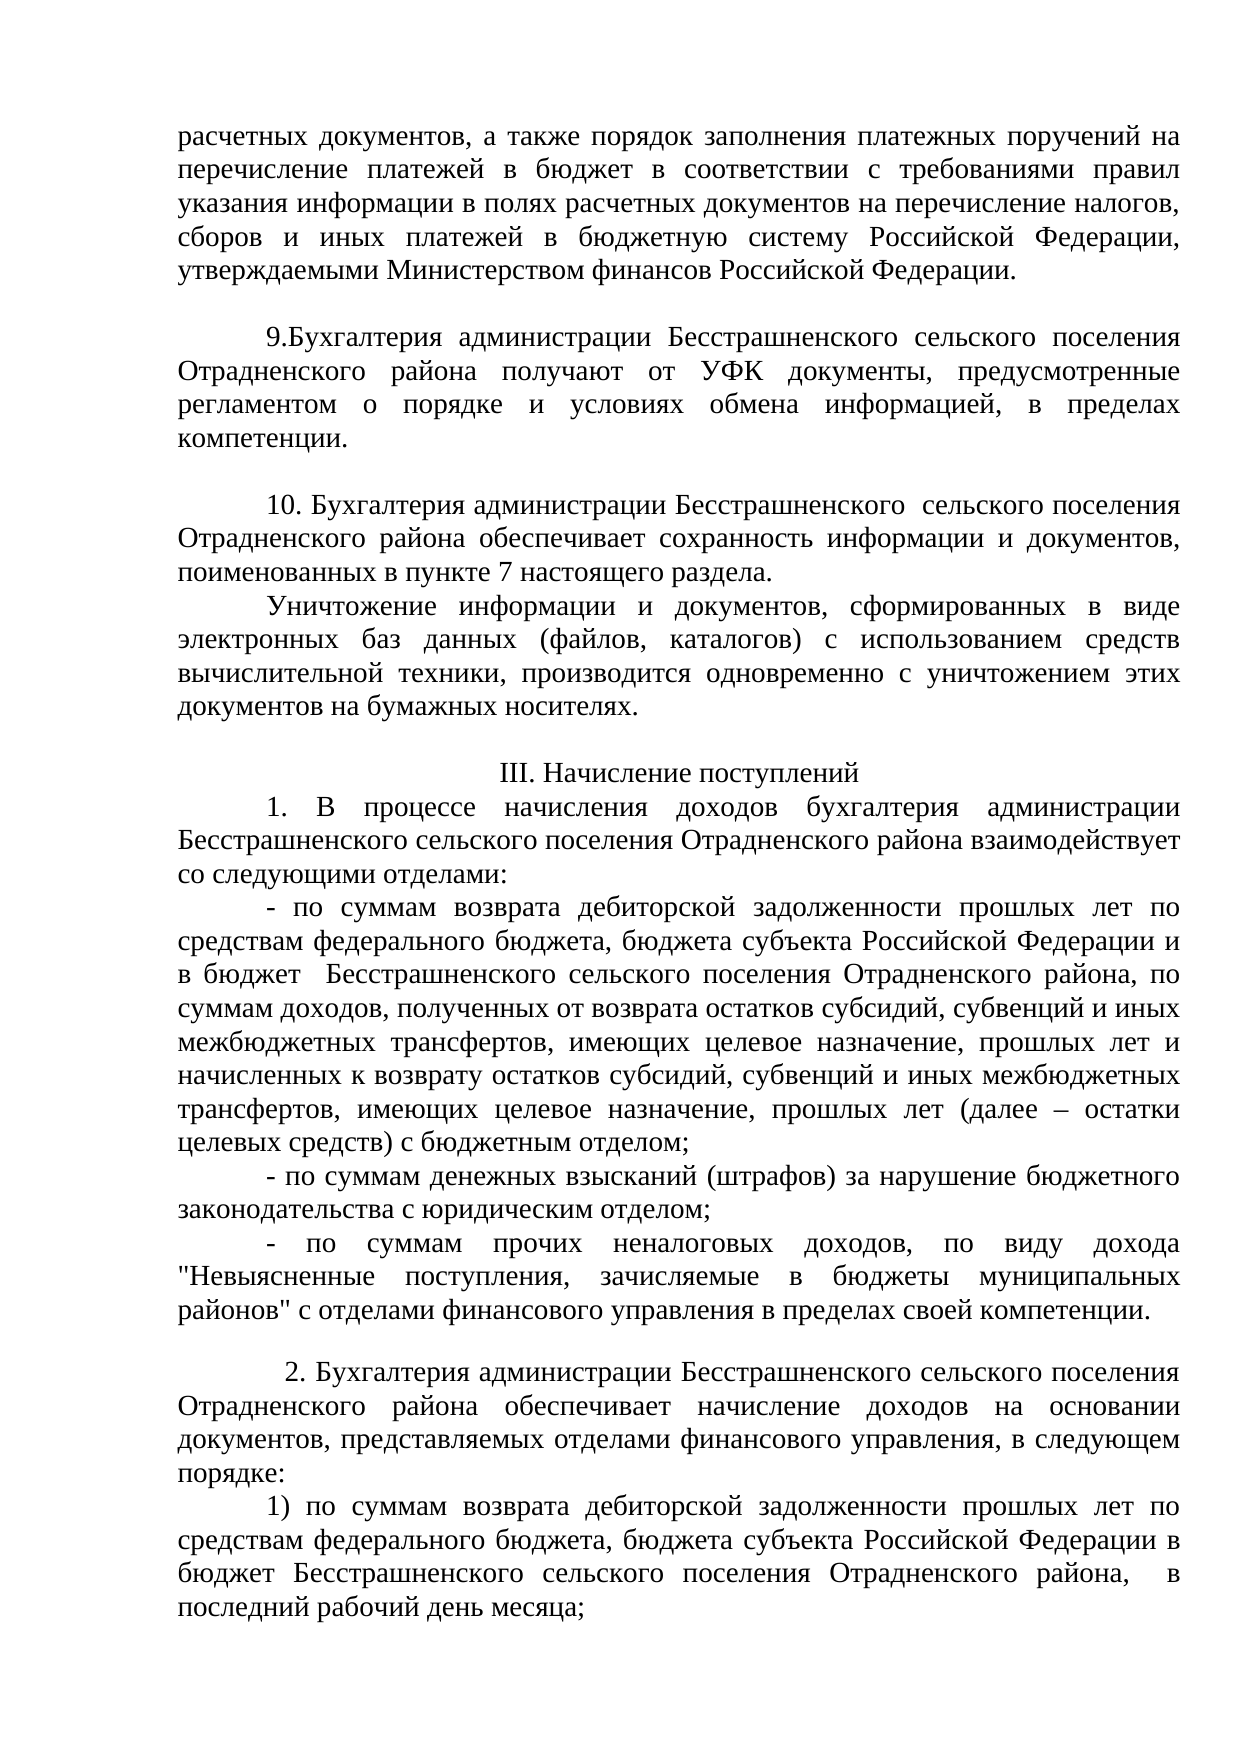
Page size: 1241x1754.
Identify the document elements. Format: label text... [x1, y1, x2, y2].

text 2. Бухгалтерия администрации Бесстрашненского сельского поселения Отрадненского района обеспечивает начисление доходов на основании документов, представляемых отделами финансового управления, в следующем порядке: [177, 1354, 1181, 1488]
text III. Начисление поступлений [177, 755, 1181, 789]
text 1) по суммам возврата дебиторской задолженности прошлых лет по средствам федерального бюджета, бюджета субъекта Российской Федерации в бюджет Бесстрашненского сельского поселения Отрадненского района, в последний рабочий день месяца; [177, 1488, 1181, 1623]
text - по суммам возврата дебиторской задолженности прошлых лет по средствам федерального бюджета, бюджета субъекта Российской Федерации и в бюджет Бесстрашненского сельского поселения Отрадненского района, по суммам доходов, полученных от возврата остатков субсидий, субвенций и иных межбюджетных трансфертов, имеющих целевое назначение, прошлых лет и начисленных к возврату остатков субсидий, субвенций и иных межбюджетных трансфертов, имеющих целевое назначение, прошлых лет (далее – остатки целевых средств) с бюджетным отделом; [177, 889, 1181, 1158]
text Уничтожение информации и документов, сформированных в виде электронных баз данных (файлов, каталогов) с использованием средств вычислительной техники, производится одновременно с уничтожением этих документов на бумажных носителях. [177, 588, 1181, 722]
text 1. В процессе начисления доходов бухгалтерия администрации Бесстрашненского сельского поселения Отрадненского района взаимодействует со следующими отделами: [177, 789, 1181, 889]
text - по суммам денежных взысканий (штрафов) за нарушение бюджетного законодательства с юридическим отделом; [177, 1158, 1181, 1225]
text - по суммам прочих неналоговых доходов, по виду дохода "Невыясненные поступления, зачисляемые в бюджеты муниципальных районов" с отделами финансового управления в пределах своей компетенции. [177, 1225, 1181, 1326]
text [177, 118, 1181, 286]
text 10. Бухгалтерия администрации Бесстрашненского сельского поселения Отрадненского района обеспечивает сохранность информации и документов, поименованных в пункте 7 настоящего раздела. [177, 487, 1181, 588]
text 9.Бухгалтерия администрации Бесстрашненского сельского поселения Отрадненского района получают от УФК документы, предусмотренные регламентом о порядке и условиях обмена информацией, в пределах компетенции. [177, 319, 1181, 453]
